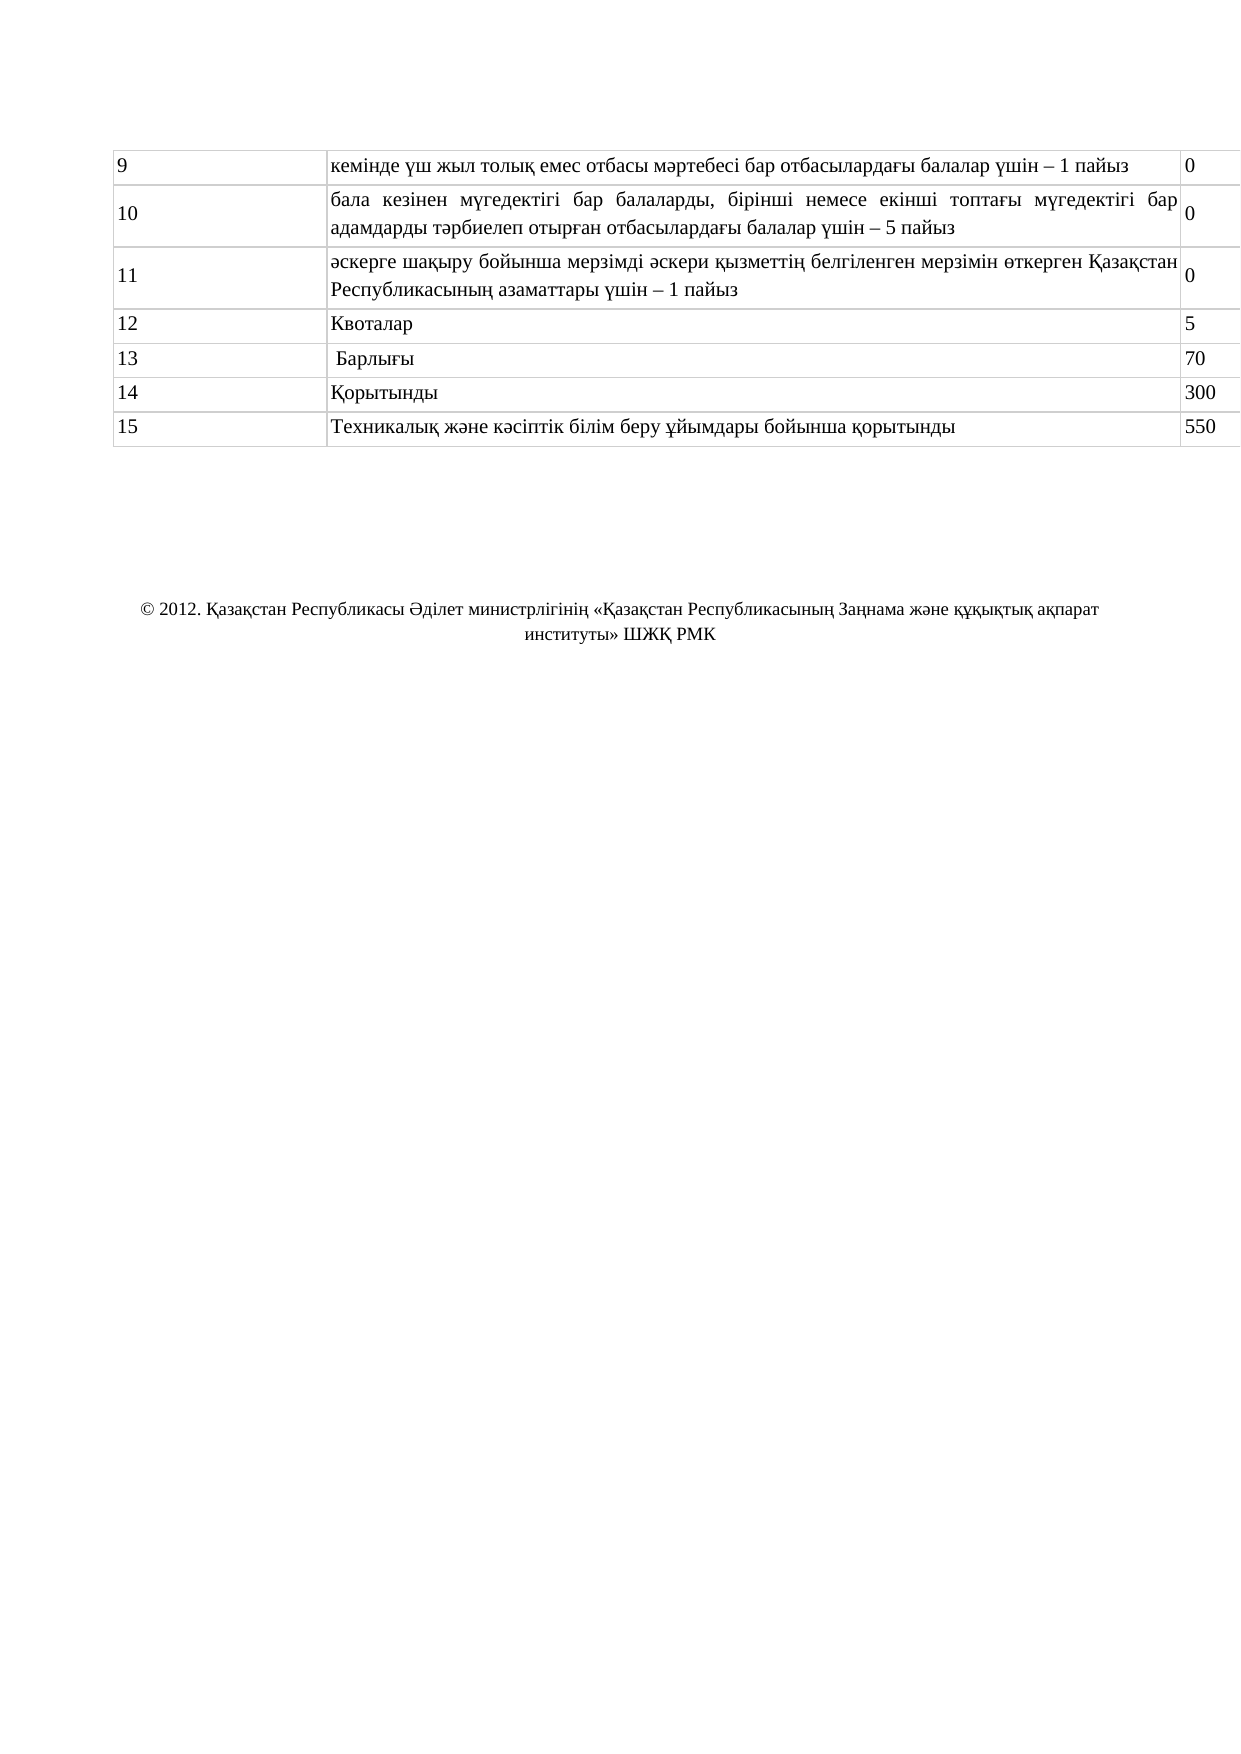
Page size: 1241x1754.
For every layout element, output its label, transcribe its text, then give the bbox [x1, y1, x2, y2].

table_cell Квоталар [328, 310, 1180, 343]
table_cell 13 [114, 344, 326, 377]
table_cell 0 [1181, 186, 1240, 246]
text © 2012. Қазақстан Республикасы Әділет министрлігінің «Қазақстан Республикасының Заңнама және құқықтық ақпарат институты» ШЖҚ РМК [112, 598, 1128, 644]
table_cell Барлығы [328, 344, 1180, 377]
table_cell Техникалық және кәсіптік білім беру ұйымдары бойынша қорытынды [328, 413, 1180, 446]
table_cell 11 [114, 248, 326, 308]
table_cell 15 [114, 413, 326, 446]
table_cell 0 [1181, 151, 1240, 184]
table_cell әскерге шақыру бойынша мерзімді әскери қызметтің белгіленген мерзімін өткерген Қазақстан Республикасының азаматтары үшін – 1 пайыз [328, 248, 1180, 308]
table_cell 10 [114, 186, 326, 246]
table_cell кемінде үш жыл толық емес отбасы мәртебесі бар отбасылардағы балалар үшін – 1 пайыз [328, 151, 1180, 184]
table_cell 0 [1181, 248, 1240, 308]
table_cell 70 [1181, 344, 1240, 377]
table_cell 5 [1181, 310, 1240, 343]
table_cell Қорытынды [328, 378, 1180, 411]
table_cell 300 [1181, 378, 1240, 411]
table_cell 550 [1181, 413, 1240, 446]
table_cell 14 [114, 378, 326, 411]
table_cell 12 [114, 310, 326, 343]
table_cell 9 [114, 151, 326, 184]
table_cell бала кезінен мүгедектігі бар балаларды, бірінші немесе екінші топтағы мүгедектігі бар адамдарды тәрбиелеп отырған отбасылардағы балалар үшін – 5 пайыз [328, 186, 1180, 246]
